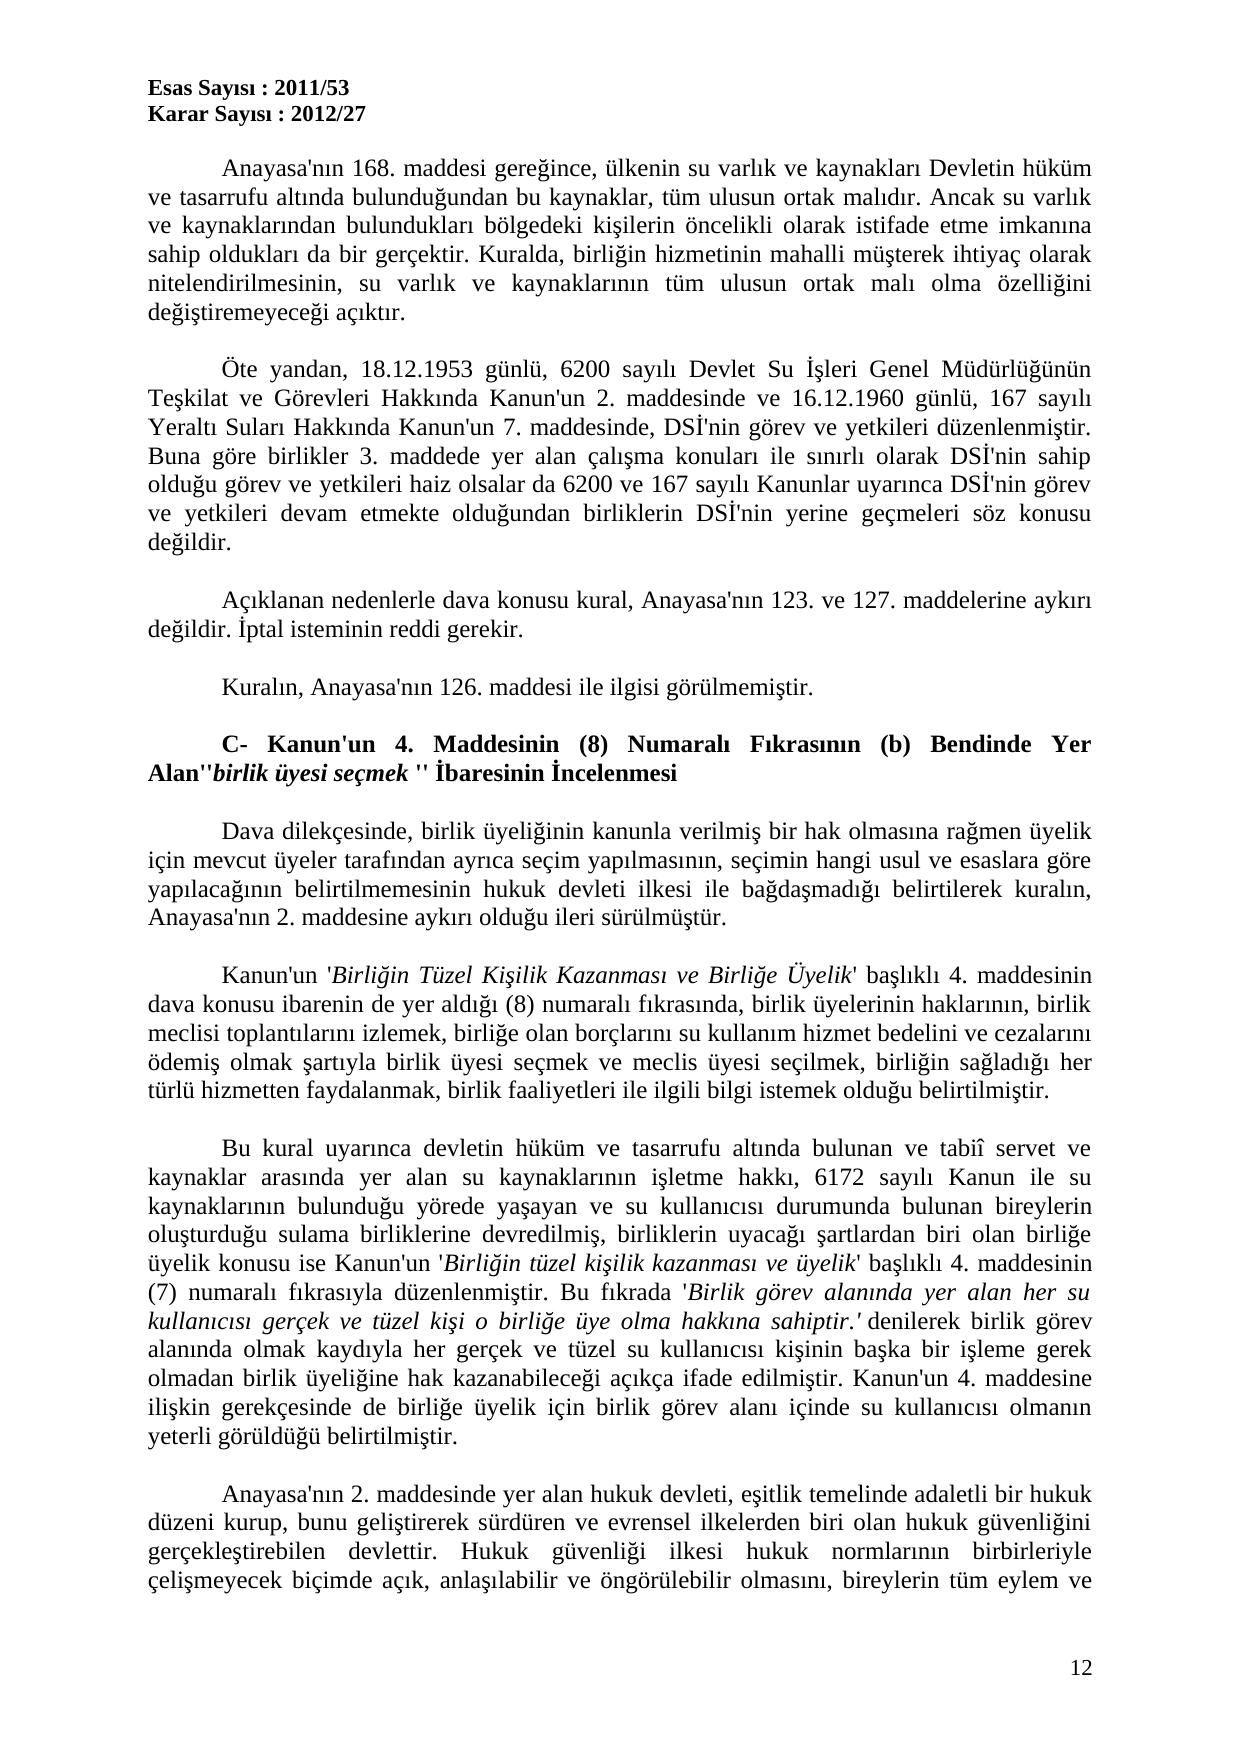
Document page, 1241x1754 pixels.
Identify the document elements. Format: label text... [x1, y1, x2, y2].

text Anayasa'nın 168. maddesi gereğince, ülkenin su varlık ve kaynakları Devletin hüküm ve tasarrufu altında bulunduğundan bu kaynaklar, tüm ulusun ortak malıdır. Ancak su varlık ve kaynaklarından bulundukları bölgedeki kişilerin öncelikli olarak istifade etme imkanına sahip oldukları da bir gerçektir. Kuralda, birliğin hizmetinin mahalli müşterek ihtiyaç olarak nitelendirilmesinin, su varlık ve kaynaklarının tüm ulusun ortak malı olma özelliğini değiştiremeyeceği açıktır. [148, 153, 1093, 325]
text Açıklanan nedenlerle dava konusu kural, Anayasa'nın 123. ve 127. maddelerine aykırı değildir. İptal isteminin reddi gerekir. [148, 585, 1093, 642]
text C- Kanun'un 4. Maddesinin (8) Numaralı Fıkrasının (b) Bendinde Yer Alan''birlik üyesi seçmek '' İbaresinin İncelenmesi [148, 729, 1093, 787]
text Öte yandan, 18.12.1953 günlü, 6200 sayılı Devlet Su İşleri Genel Müdürlüğünün Teşkilat ve Görevleri Hakkında Kanun'un 2. maddesinde ve 16.12.1960 günlü, 167 sayılı Yeraltı Suları Hakkında Kanun'un 7. maddesinde, DSİ'nin görev ve yetkileri düzenlenmiştir. Buna göre birlikler 3. maddede yer alan çalışma konuları ile sınırlı olarak DSİ'nin sahip olduğu görev ve yetkileri haiz olsalar da 6200 ve 167 sayılı Kanunlar uyarınca DSİ'nin görev ve yetkileri devam etmekte olduğundan birliklerin DSİ'nin yerine geçmeleri söz konusu değildir. [148, 354, 1093, 556]
text Bu kural uyarınca devletin hüküm ve tasarrufu altında bulunan ve tabiî servet ve kaynaklar arasında yer alan su kaynaklarının işletme hakkı, 6172 sayılı Kanun ile su kaynaklarının bulunduğu yörede yaşayan ve su kullanıcısı durumunda bulunan bireylerin oluşturduğu sulama birliklerine devredilmiş, birliklerin uyacağı şartlardan biri olan birliğe üyelik konusu ise Kanun'un 'Birliğin tüzel kişilik kazanması ve üyelik' başlıklı 4. maddesinin (7) numaralı fıkrasıyla düzenlenmiştir. Bu fıkrada 'Birlik görev alanında yer alan her su kullanıcısı gerçek ve tüzel kişi o birliğe üye olma hakkına sahiptir.' denilerek birlik görev alanında olmak kaydıyla her gerçek ve tüzel su kullanıcısı kişinin başka bir işleme gerek olmadan birlik üyeliğine hak kazanabileceği açıkça ifade edilmiştir. Kanun'un 4. maddesine ilişkin gerekçesinde de birliğe üyelik için birlik görev alanı içinde su kullanıcısı olmanın yeterli görüldüğü belirtilmiştir. [148, 1133, 1093, 1449]
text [148, 1479, 1093, 1594]
text Kuralın, Anayasa'nın 126. maddesi ile ilgisi görülmemiştir. [148, 672, 1093, 700]
text Kanun'un 'Birliğin Tüzel Kişilik Kazanması ve Birliğe Üyelik' başlıklı 4. maddesinin dava konusu ibarenin de yer aldığı (8) numaralı fıkrasında, birlik üyelerinin haklarının, birlik meclisi toplantılarını izlemek, birliğe olan borçlarını su kullanım hizmet bedelini ve cezalarını ödemiş olmak şartıyla birlik üyesi seçmek ve meclis üyesi seçilmek, birliğin sağladığı her türlü hizmetten faydalanmak, birlik faaliyetleri ile ilgili bilgi istemek olduğu belirtilmiştir. [148, 960, 1093, 1104]
text Dava dilekçesinde, birlik üyeliğinin kanunla verilmiş bir hak olmasına rağmen üyelik için mevcut üyeler tarafından ayrıca seçim yapılmasının, seçimin hangi usul ve esaslara göre yapılacağının belirtilmemesinin hukuk devleti ilkesi ile bağdaşmadığı belirtilerek kuralın, Anayasa'nın 2. maddesine aykırı olduğu ileri sürülmüştür. [148, 816, 1093, 931]
